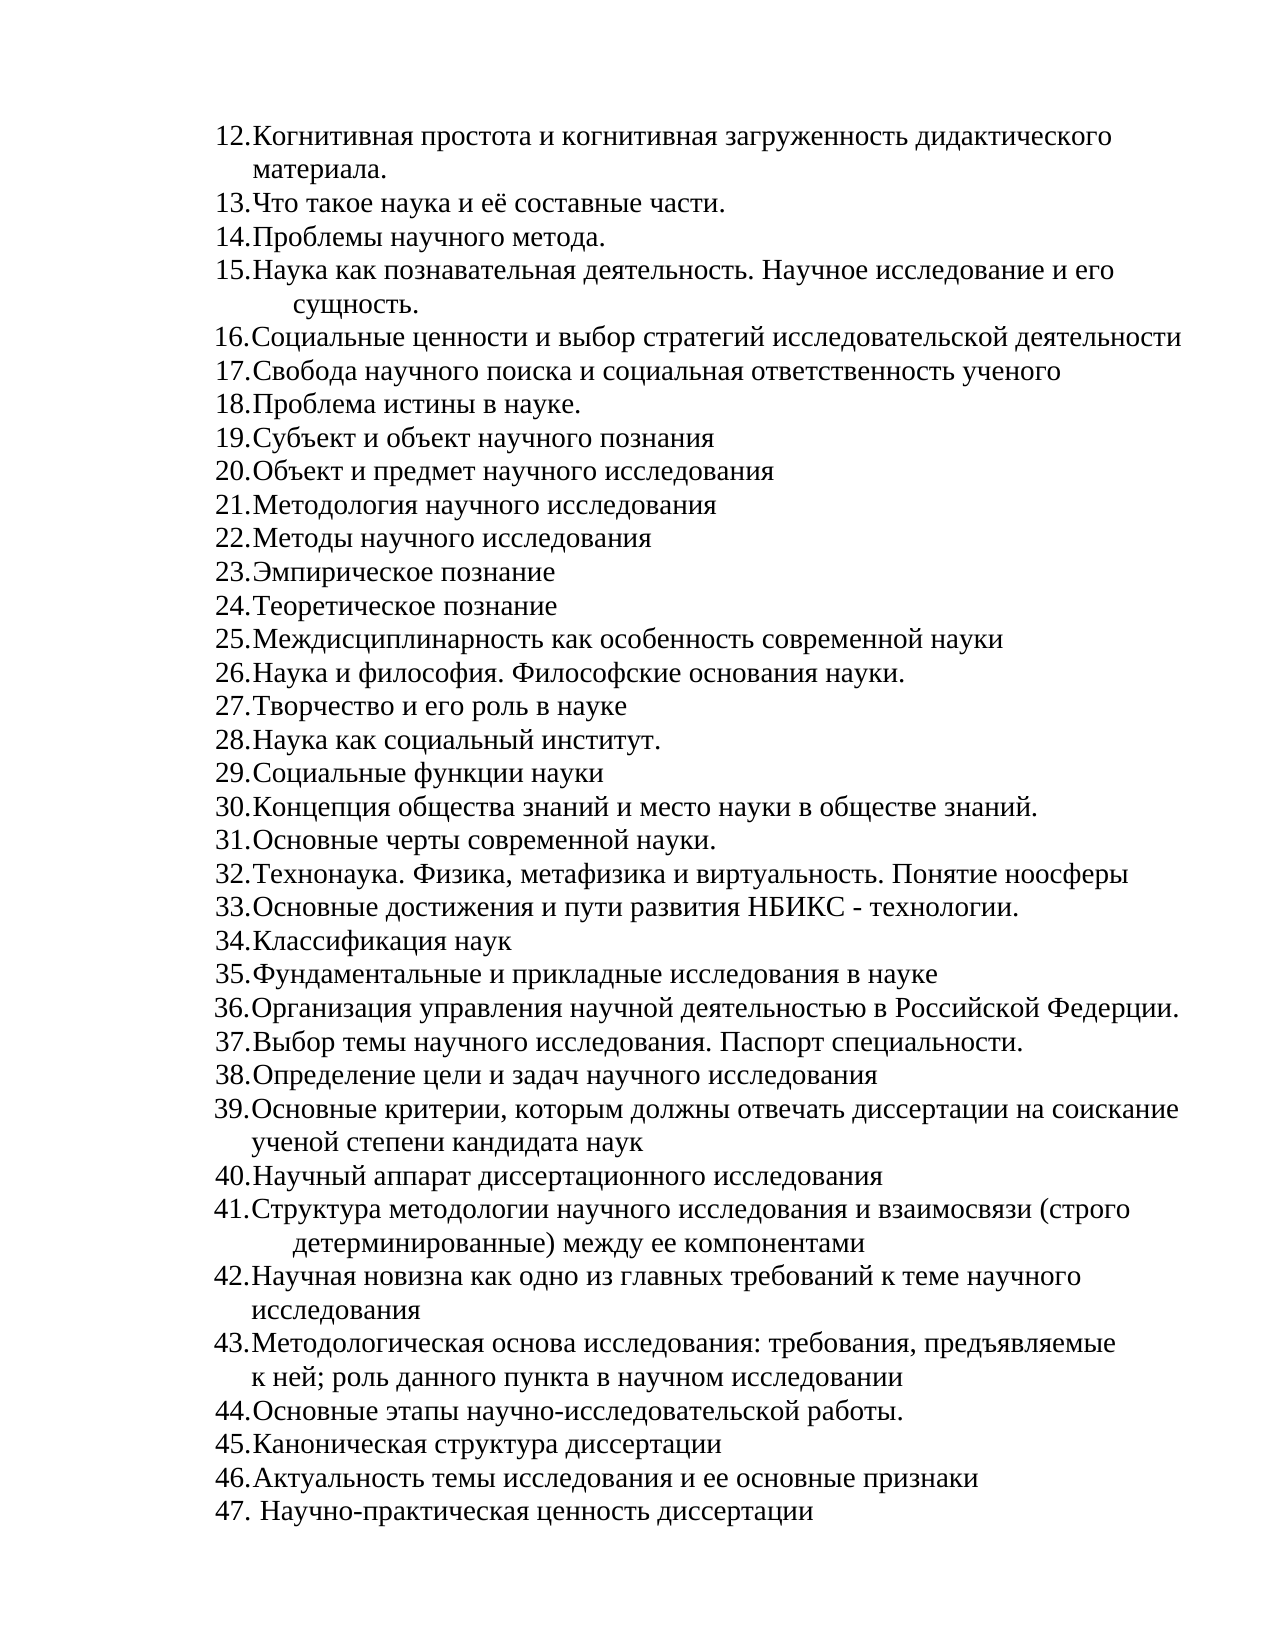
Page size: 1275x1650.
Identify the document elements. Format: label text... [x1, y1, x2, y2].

list Наука и философия. Философские основания науки. [215, 655, 1186, 688]
list Методы научного исследования [215, 521, 1186, 554]
list Технонаука. Физика, метафизика и виртуальность. Понятие ноосферы [215, 856, 1186, 889]
list Когнитивная простота и когнитивная загруженность дидактического материала. [215, 118, 1186, 185]
list Субъект и объект научного познания [215, 420, 1186, 453]
list Актуальность темы исследования и ее основные признаки [215, 1460, 1186, 1493]
list Основные черты современной науки. [215, 822, 1186, 856]
list Методологическая основа исследования: требования, предъявляемые к ней; роль данного пункта в научном исследовании [213, 1326, 1186, 1393]
list Научный аппарат диссертационного исследования [215, 1158, 1186, 1191]
list Объект и предмет научного исследования [215, 453, 1186, 487]
list Основные критерии, которым должны отвечать диссертации на соискание ученой степени кандидата наук [213, 1091, 1186, 1158]
list Междисциплинарность как особенность современной науки [215, 621, 1186, 655]
list Проблемы научного метода. [215, 219, 1186, 252]
list Социальные ценности и выбор стратегий исследовательской деятельности [213, 319, 1186, 353]
list Каноническая структура диссертации [215, 1426, 1186, 1460]
list Что такое наука и её составные части. [215, 185, 1186, 219]
list Выбор темы научного исследования. Паспорт специальности. [215, 1024, 1186, 1057]
list Организация управления научной деятельностью в Российской Федерции. [213, 990, 1186, 1024]
list Концепция общества знаний и место науки в обществе знаний. [215, 789, 1186, 822]
list Основные достижения и пути развития НБИКС - технологии. [215, 889, 1186, 923]
list Основные этапы научно-исследовательской работы. [215, 1393, 1186, 1426]
text детерминированные) между ее компонентами [251, 1225, 1186, 1258]
list Теоретическое познание [215, 588, 1186, 621]
list Творчество и его роль в науке [215, 688, 1186, 722]
list Классификация наук [215, 923, 1186, 957]
list Наука как познавательная деятельность. Научное исследование и его [215, 252, 1186, 286]
list Свобода научного поиска и социальная ответственность ученого [215, 353, 1186, 386]
list Структура методологии научного исследования и взаимосвязи (строго [213, 1191, 1186, 1225]
list Научная новизна как одно из главных требований к теме научного исследования [213, 1258, 1186, 1326]
list Проблема истины в науке. [215, 386, 1186, 420]
list Социальные функции науки [215, 755, 1186, 789]
list Научно-практическая ценность диссертации [215, 1493, 1186, 1527]
list Эмпирическое познание [215, 554, 1186, 588]
list Фундаментальные и прикладные исследования в науке [215, 957, 1186, 990]
text сущность. [251, 286, 1186, 319]
list Наука как социальный институт. [215, 722, 1186, 755]
list Методология научного исследования [215, 487, 1186, 521]
list Определение цели и задач научного исследования [215, 1057, 1186, 1091]
